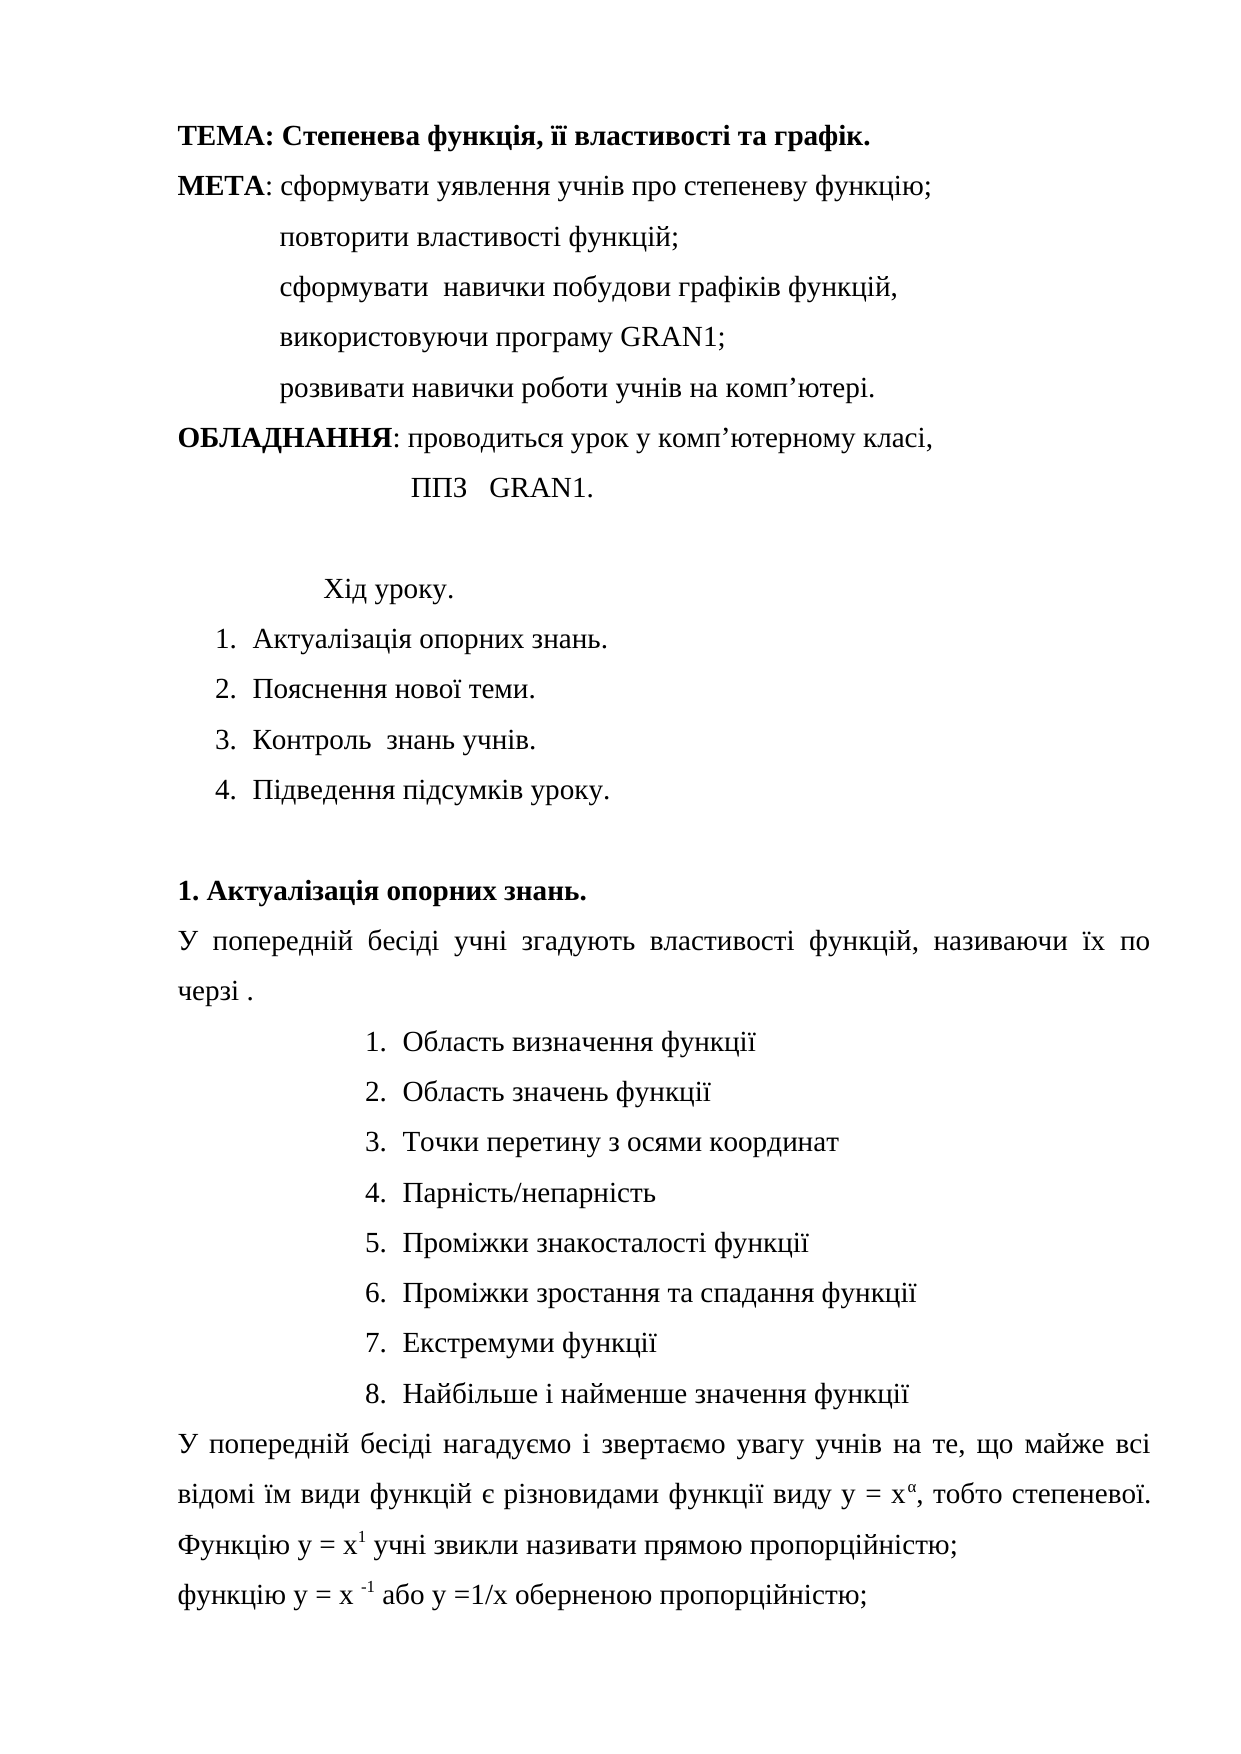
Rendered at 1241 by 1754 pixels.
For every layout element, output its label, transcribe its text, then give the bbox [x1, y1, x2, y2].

text У попередній бесіді нагадуємо і звертаємо увагу учнів на те, що майже всі відомі їм види функцій є різновидами функції виду у = хα, тобто степеневої. Функцію у = х1 учні звикли називати прямою пропорційністю; [177, 1426, 1152, 1560]
text сформувати навички побудови графіків функцій, [177, 269, 1152, 303]
text використовуючи програму GRAN1; [177, 319, 1152, 353]
text ППЗ GRAN1. [177, 470, 1152, 504]
list Проміжки знакосталості функції [365, 1225, 1152, 1258]
text Хід уроку. [177, 571, 1152, 604]
list Область визначення функції [365, 1024, 1152, 1057]
list Екстремуми функції [365, 1326, 1152, 1359]
text У попередній бесіді учні згадують властивості функцій, називаючи їх по черзі . [177, 923, 1152, 1007]
list Контроль знань учнів. [215, 722, 1152, 755]
text 1. Актуалізація опорних знань. [177, 873, 1152, 906]
text функцію у = х -1 або у =1/х оберненою пропорційністю; [177, 1577, 1152, 1611]
text розвивати навички роботи учнів на комп’ютері. [177, 370, 1152, 403]
text повторити властивості функцій; [177, 219, 1152, 252]
list Парність/непарність [365, 1175, 1152, 1208]
text МЕТА: сформувати уявлення учнів про степеневу функцію; [177, 168, 1152, 202]
list Найбільше і найменше значення функції [365, 1376, 1152, 1409]
list Область значень функції [365, 1074, 1152, 1108]
list Пояснення нової теми. [215, 672, 1152, 705]
text ОБЛАДНАННЯ: проводиться урок у комп’ютерному класі, [177, 420, 1152, 453]
list Підведення підсумків уроку. [215, 772, 1152, 806]
list Актуалізація опорних знань. [215, 621, 1152, 655]
text ТЕМА: Степенева функція, її властивості та графік. [177, 118, 1152, 152]
list Точки перетину з осями координат [365, 1124, 1152, 1158]
list Проміжки зростання та спадання функції [365, 1275, 1152, 1309]
